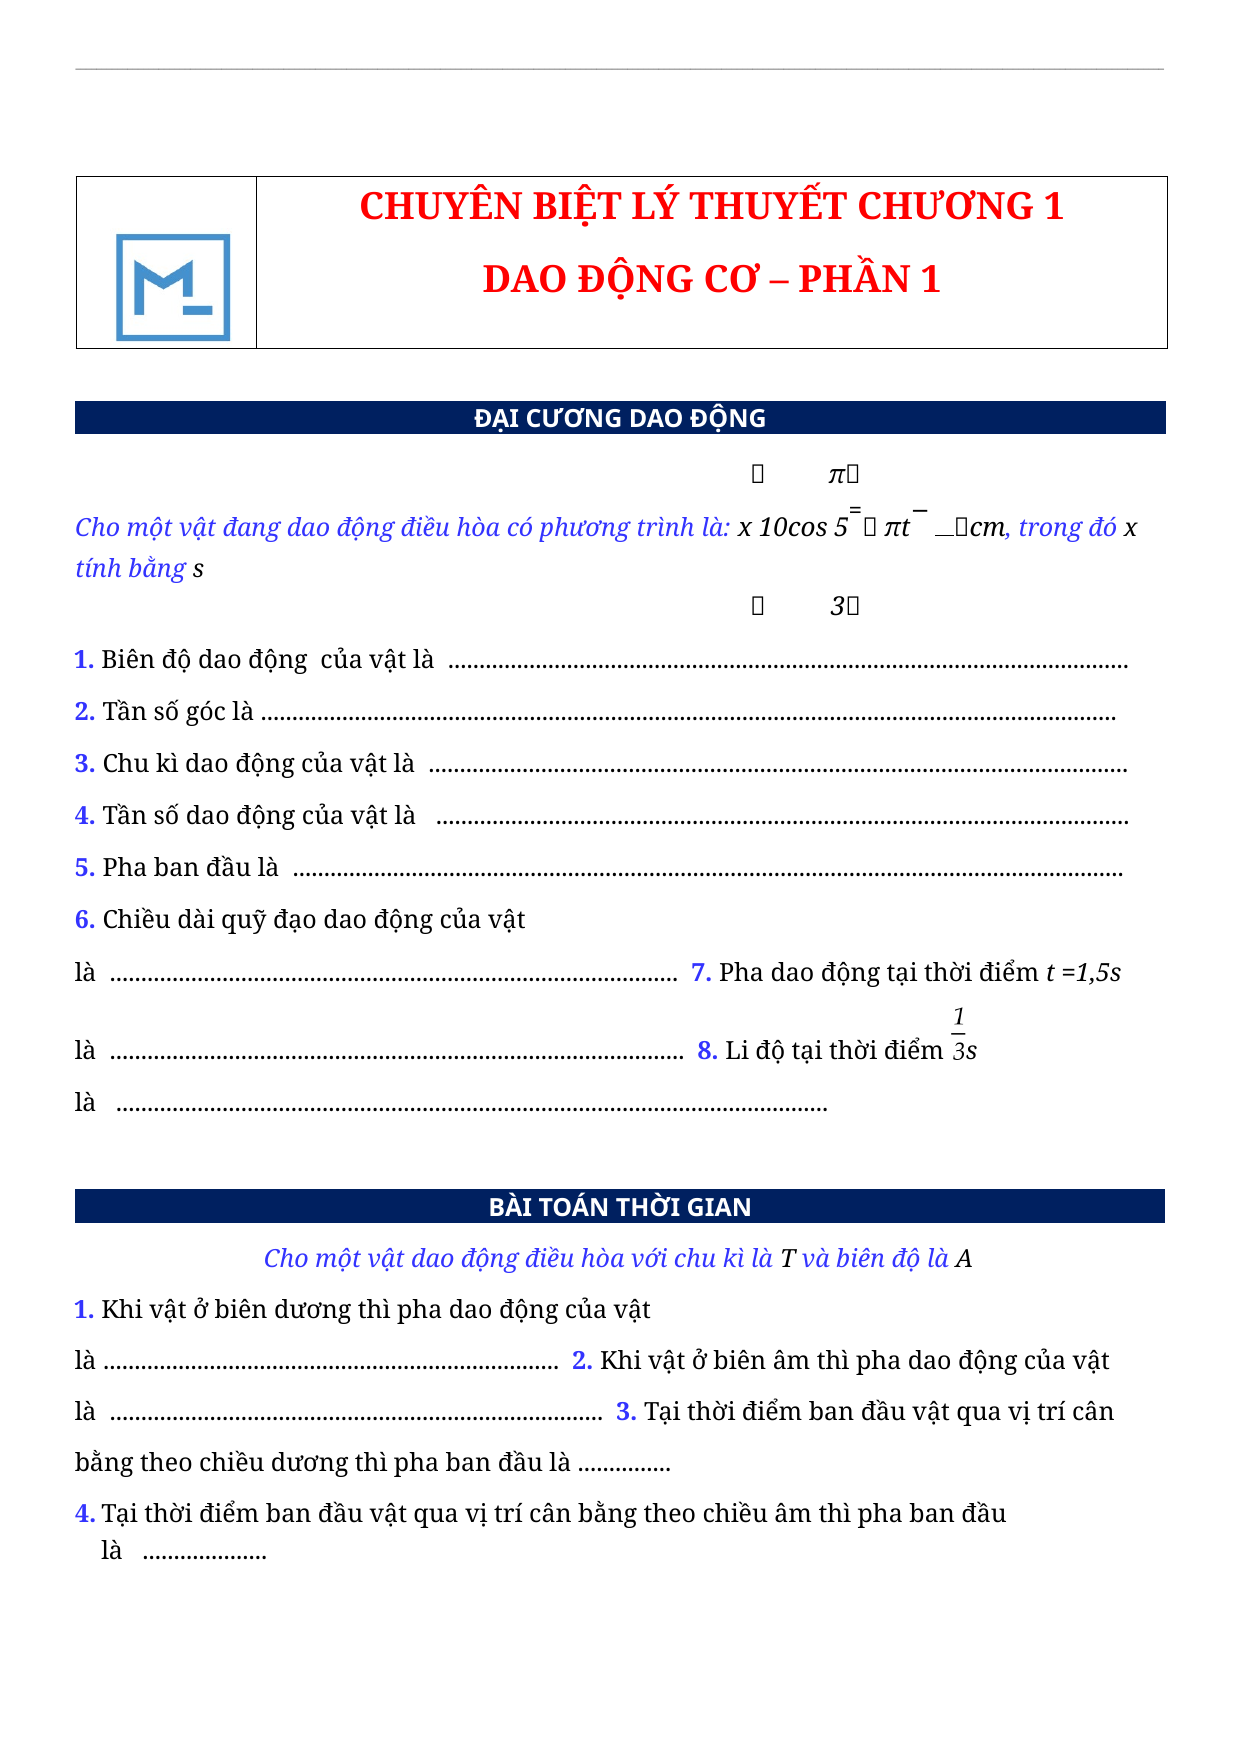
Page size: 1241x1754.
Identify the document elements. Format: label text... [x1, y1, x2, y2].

text  π [75, 456, 1166, 491]
text Cho một vật dao động điều hòa với chu kì là T và biên độ là A [75, 1240, 1161, 1274]
picture [950, 1006, 966, 1060]
text  3 [75, 588, 1166, 623]
list Tại thời điểm ban đầu vật qua vị trí cân bằng theo chiều âm thì pha ban đầu là .................... [75, 1496, 1166, 1566]
subtitle ĐẠI CƯƠNG DAO ĐỘNG [75, 401, 1166, 434]
text Cho một vật đang dao động điều hòa có phương trình là: x 10cos 5=  πt− cm, trong đó x tính bằng s [75, 494, 1166, 585]
table_header [77, 177, 256, 347]
text 1. Khi vật ở biên dương thì pha dao động của vật là ......................................................................... 2. Khi vật ở biên âm thì pha dao động của vật là ............................................................................... 3. Tại thời điểm ban đầu vật qua vị trí cân bằng theo chiều dương thì pha ban đầu là ............... [73, 1291, 1134, 1479]
text BÀI TOÁN THỜI GIAN [75, 1189, 1165, 1223]
text 1. Biên độ dao động của vật là ............................................................................................................. 2. Tần số góc là ......................................................................................................................................... 3. Chu kì dao động của vật là ................................................................................................................ 4. Tần số dao động của vật là ............................................................................................................... 5. Pha ban đầu là ..................................................................................................................................... 6. Chiều dài quỹ đạo dao động của vật là ........................................................................................... 7. Pha dao động tại thời điểm t =1,5s là ............................................................................................ 8. Li độ tại thời điểm s là .................................................................................................................. [73, 642, 1134, 1119]
table_header CHUYÊN BIỆT LÝ THUYẾT CHƯƠNG 1 DAO ĐỘNG CƠ – PHẦN 1 [257, 177, 1167, 347]
picture [110, 228, 236, 348]
